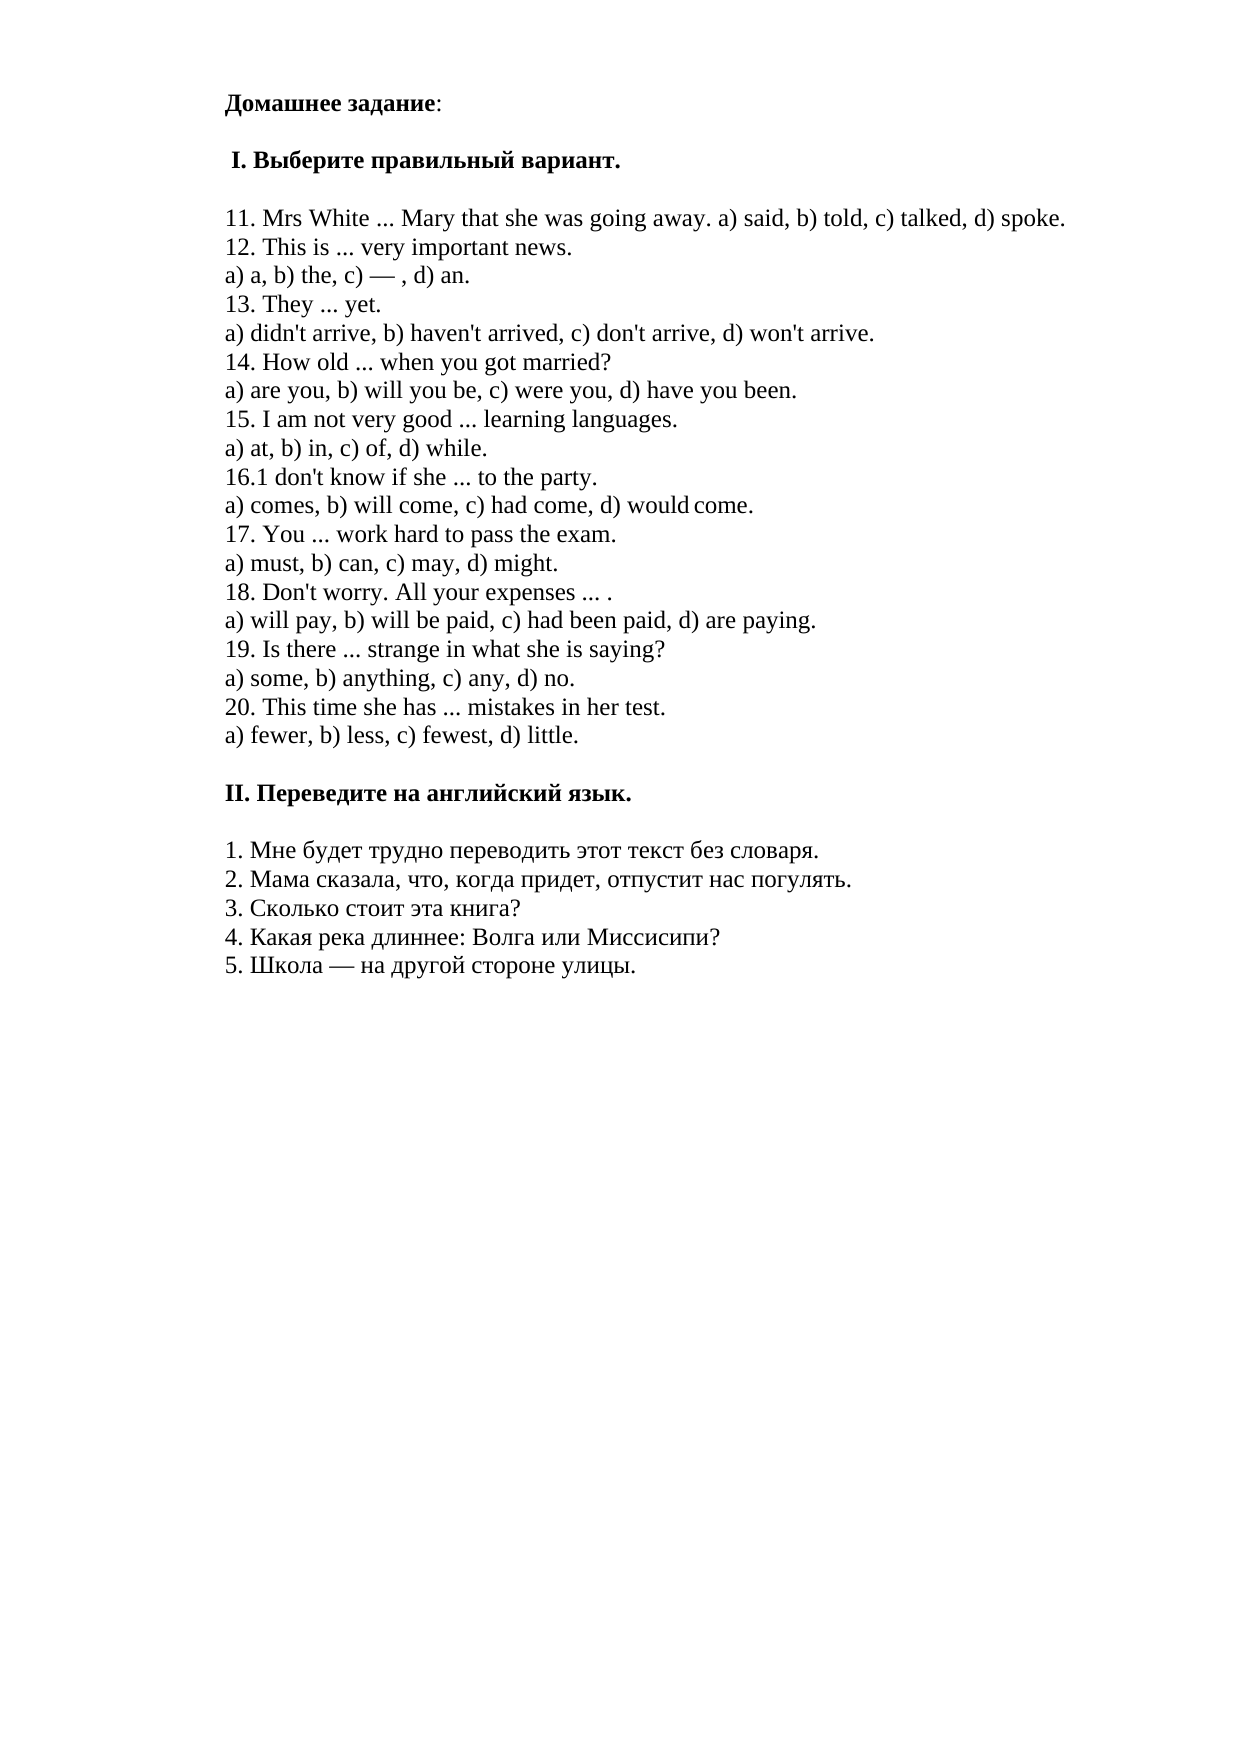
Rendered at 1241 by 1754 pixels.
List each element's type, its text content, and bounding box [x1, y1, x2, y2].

text I. Выберите правильный вариант. [177, 145, 1152, 174]
text Домашнее задание: [177, 88, 1152, 117]
text 11. Mrs White ... Mary that she was going away. a) said, b) told, c) talked, d) spoke. [177, 203, 1152, 232]
text a) a, b) the, c) — , d) an. [177, 260, 1152, 289]
text 18. Don't worry. All your expenses ... . [177, 577, 1152, 605]
text II. Переведите на английский язык. [177, 778, 1152, 807]
text 17. You ... work hard to pass the exam. [177, 519, 1152, 548]
text 5. Школа — на другой стороне улицы. [177, 950, 1152, 979]
text 3. Сколько стоит эта книга? [177, 893, 1152, 922]
text a) will pay, b) will be paid, c) had been paid, d) are paying. [177, 605, 1152, 634]
text 4. Какая река длиннее: Волга или Миссисипи? [177, 922, 1152, 950]
text a) some, b) anything, c) any, d) no. [177, 663, 1152, 692]
text 15. I am not very good ... learning languages. [177, 404, 1152, 433]
text 13. They ... yet. [177, 289, 1152, 318]
text a) comes, b) will come, c) had come, d) would come. [177, 490, 1152, 519]
text a) didn't arrive, b) haven't arrived, c) don't arrive, d) won't arrive. [177, 318, 1152, 347]
text 14. How old ... when you got married? [177, 347, 1152, 375]
text 16.1 don't know if she ... to the party. [177, 462, 1152, 490]
text a) fewer, b) less, c) fewest, d) little. [177, 720, 1152, 749]
text 19. Is there ... strange in what she is saying? [177, 634, 1152, 663]
text 12. This is ... very important news. [177, 232, 1152, 260]
text a) at, b) in, c) of, d) while. [177, 433, 1152, 462]
text 20. This time she has ... mistakes in her test. [177, 692, 1152, 720]
text 2. Мама сказала, что, когда придет, отпустит нас погулять. [177, 864, 1152, 893]
text a) must, b) can, c) may, d) might. [177, 548, 1152, 577]
text a) are you, b) will you be, c) were you, d) have you been. [177, 375, 1152, 404]
text 1. Мне будет трудно переводить этот текст без словаря. [177, 835, 1152, 864]
